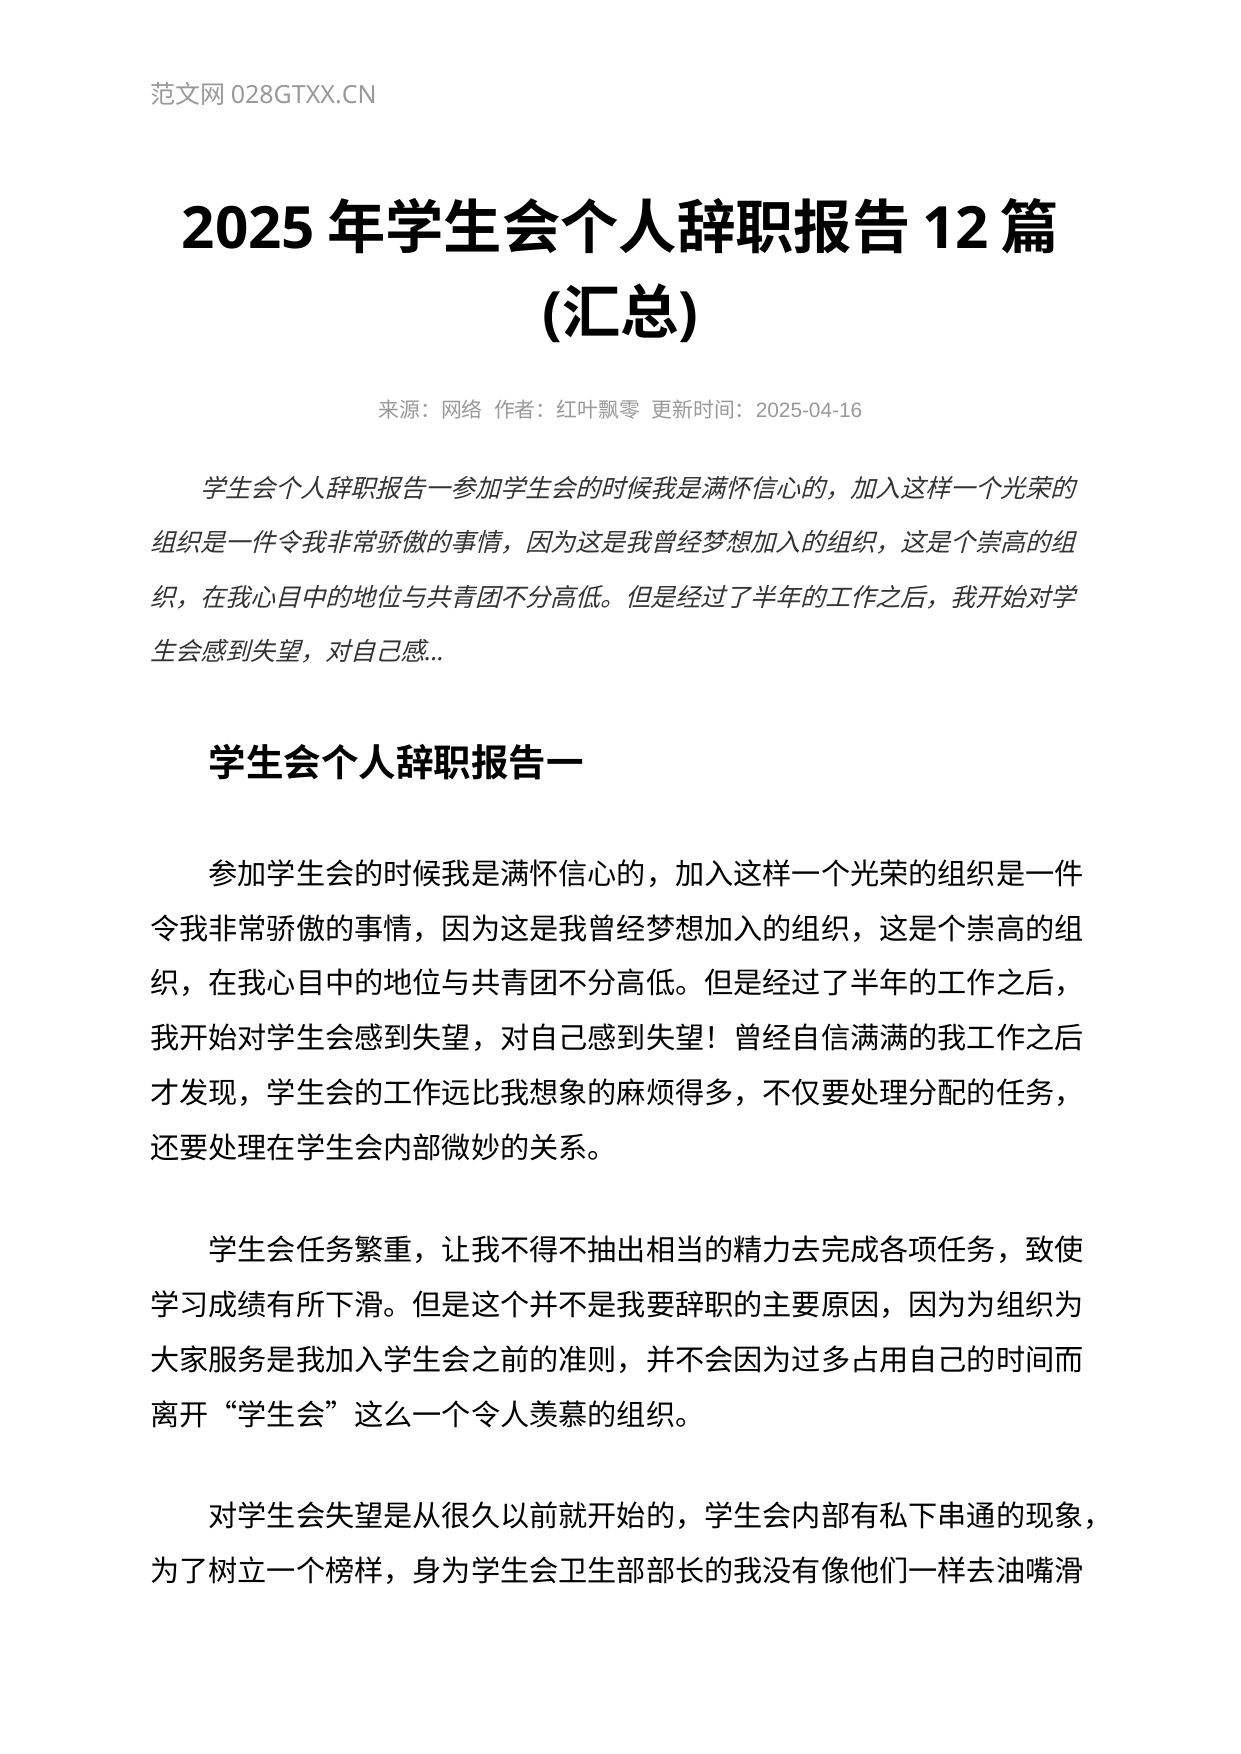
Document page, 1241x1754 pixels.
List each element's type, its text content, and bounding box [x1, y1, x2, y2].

text 参加学生会的时候我是满怀信心的，加入这样一个光荣的组织是一件令我非常骄傲的事情，因为这是我曾经梦想加入的组织，这是个崇高的组织，在我心目中的地位与共青团不分高低。但是经过了半年的工作之后，我开始对学生会感到失望，对自己感到失望！曾经自信满满的我工作之后才发现，学生会的工作远比我想象的麻烦得多，不仅要处理分配的任务，还要处理在学生会内部微妙的关系。 [150, 850, 1090, 1167]
text 来源：网络 作者：红叶飘零 更新时间：2025-04-16 [150, 398, 1090, 422]
text 学生会任务繁重，让我不得不抽出相当的精力去完成各项任务，致使学习成绩有所下滑。但是这个并不是我要辞职的主要原因，因为为组织为大家服务是我加入学生会之前的准则，并不会因为过多占用自己的时间而离开“学生会”这么一个令人羡慕的组织。 [150, 1227, 1090, 1433]
subtitle 2025年学生会个人辞职报告12篇(汇总) [150, 181, 1090, 351]
text 学生会个人辞职报告一参加学生会的时候我是满怀信心的，加入这样一个光荣的组织是一件令我非常骄傲的事情，因为这是我曾经梦想加入的组织，这是个崇高的组织，在我心目中的地位与共青团不分高低。但是经过了半年的工作之后，我开始对学生会感到失望，对自己感... [150, 468, 1090, 668]
text 学生会个人辞职报告一 [150, 733, 1090, 787]
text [150, 1493, 1090, 1590]
